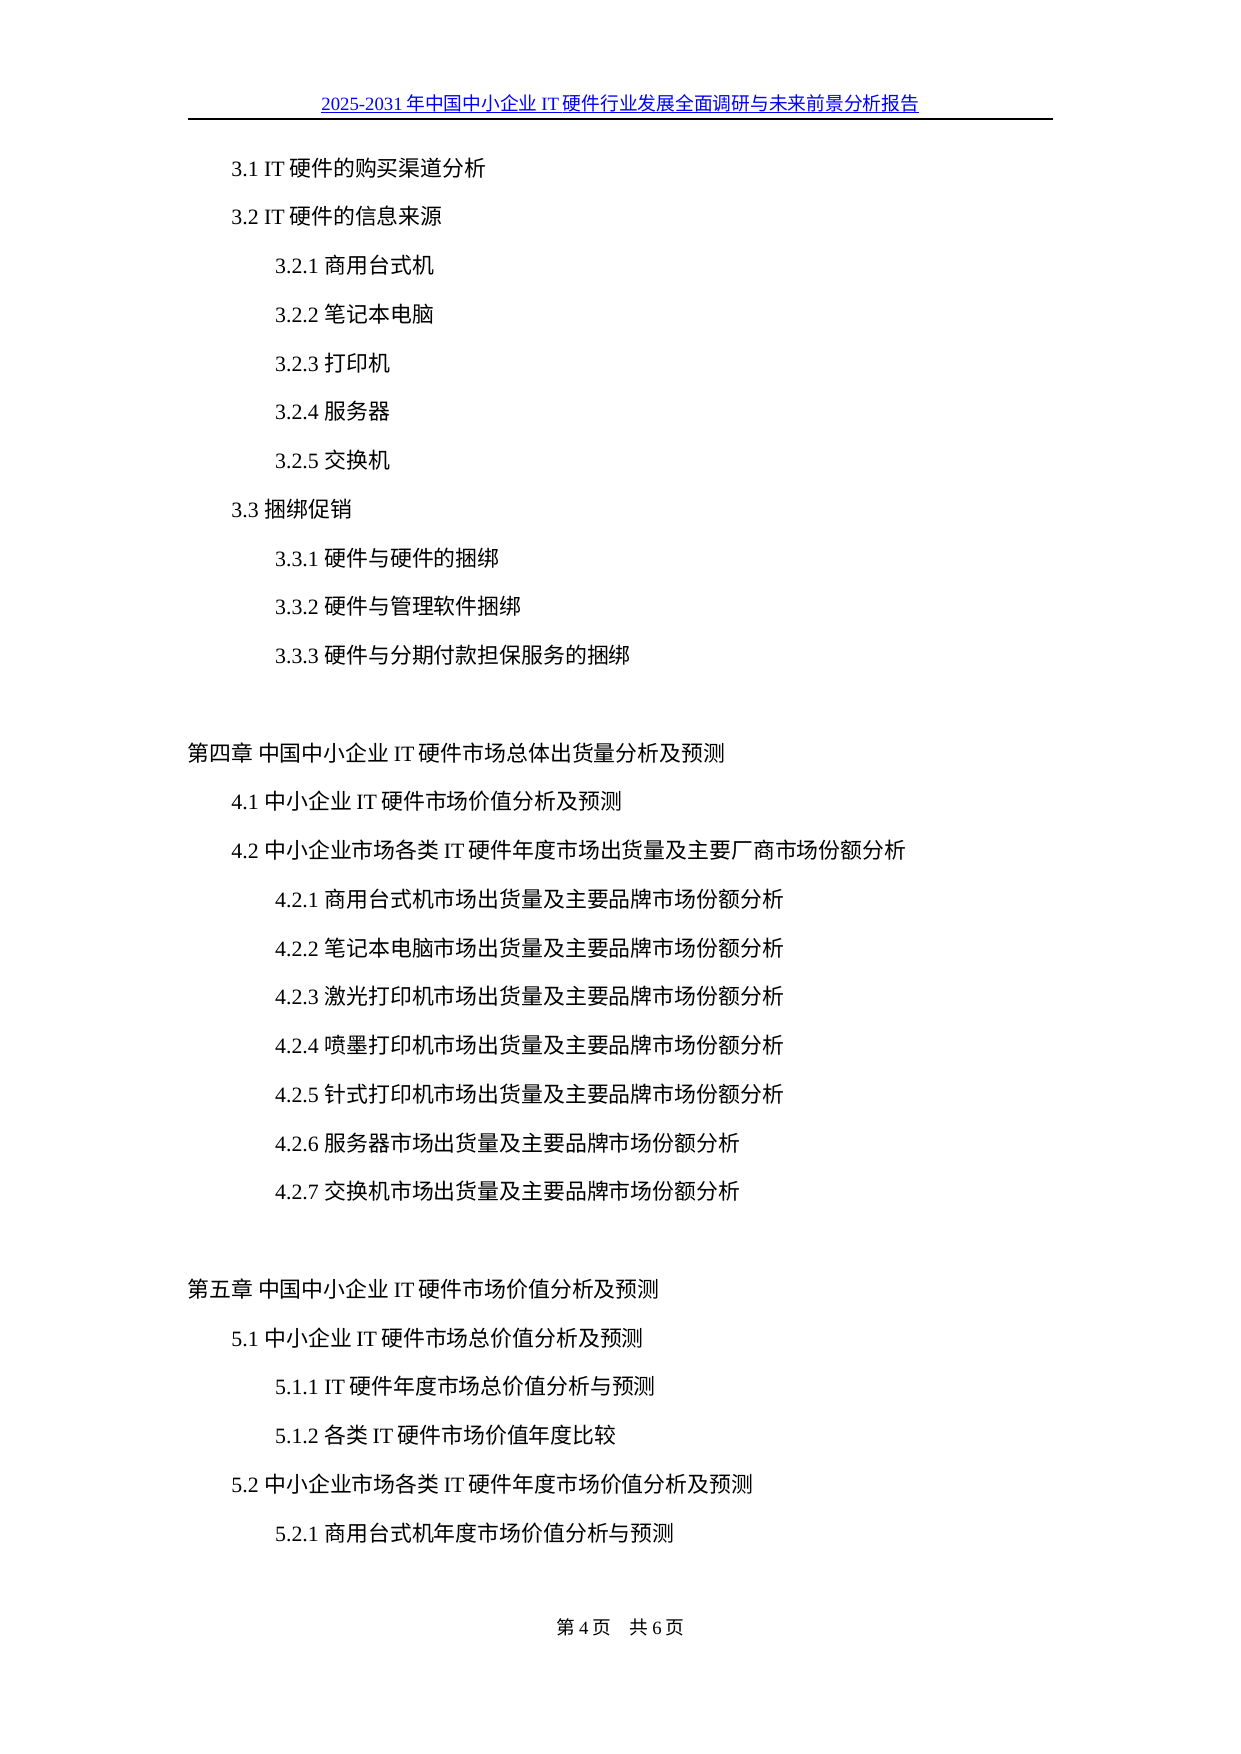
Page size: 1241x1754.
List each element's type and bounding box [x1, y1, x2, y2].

text [187, 150, 1053, 1548]
